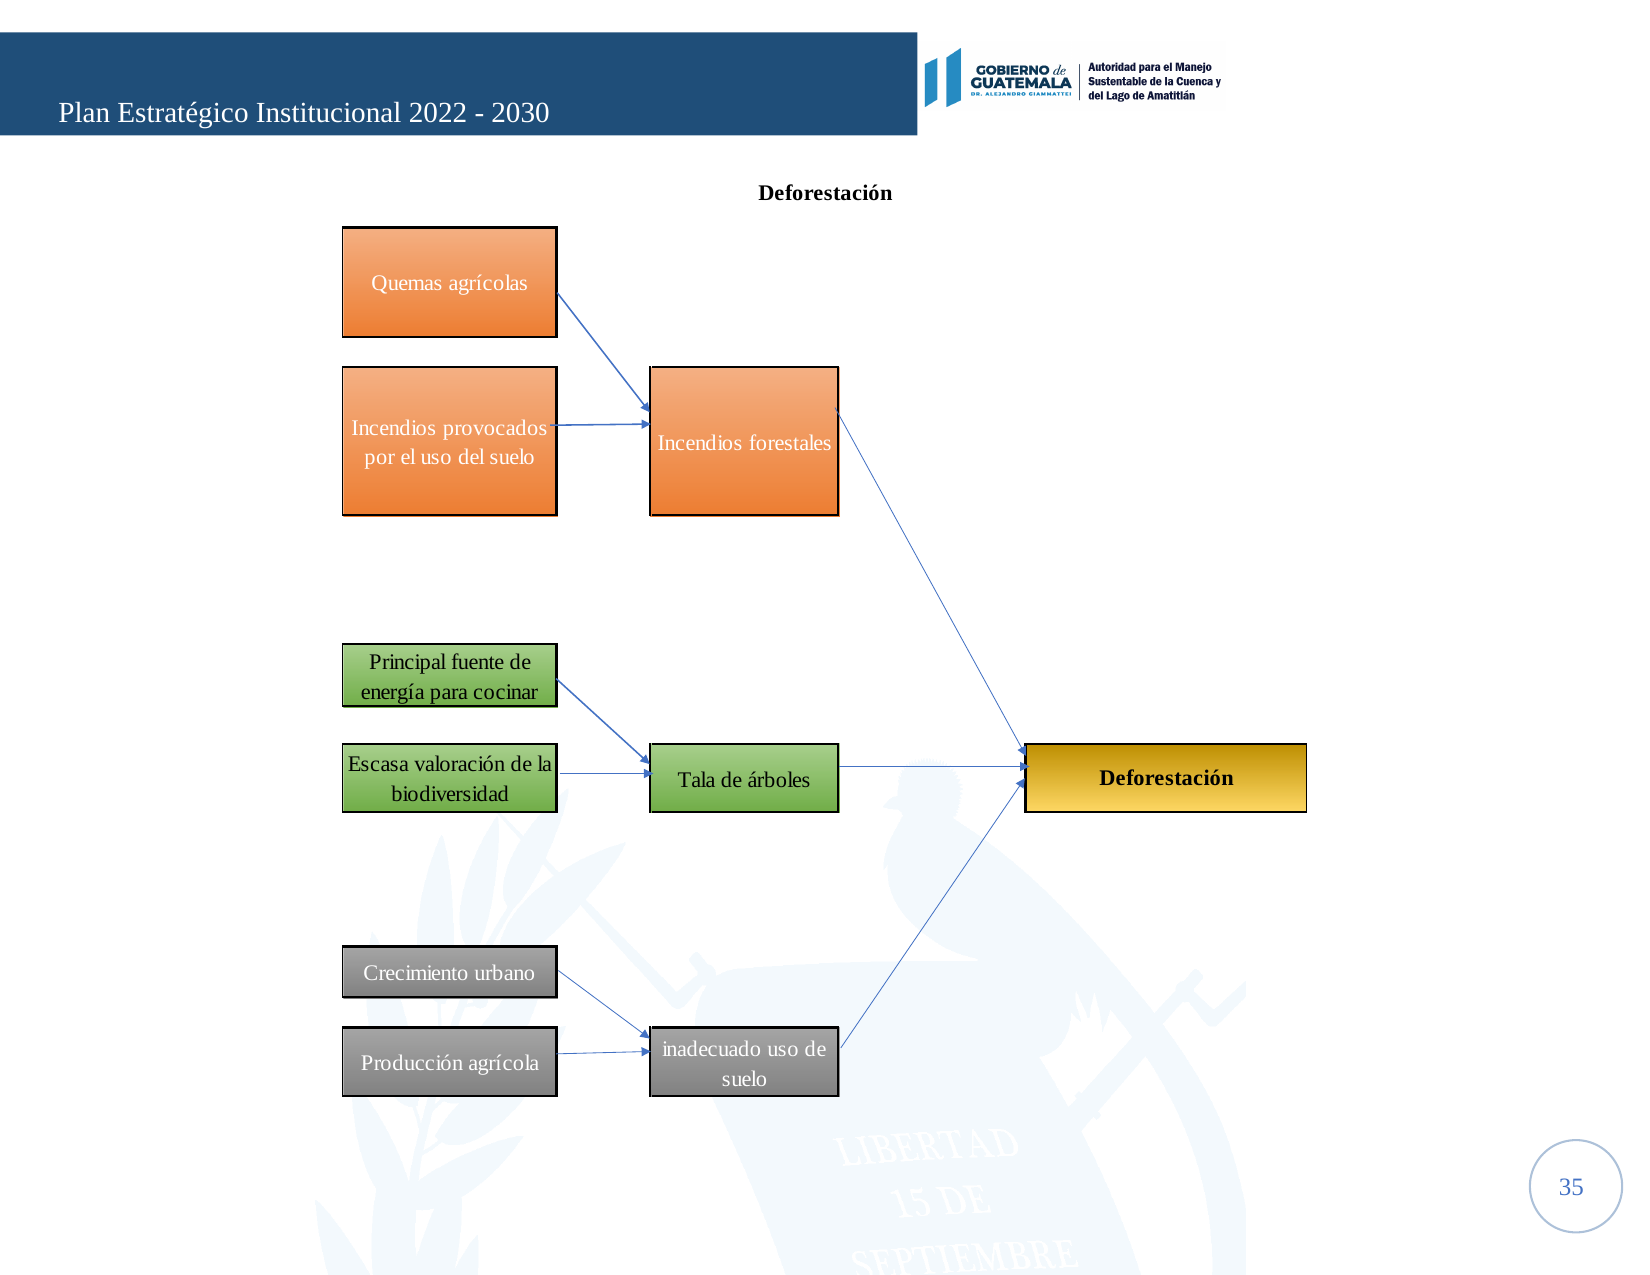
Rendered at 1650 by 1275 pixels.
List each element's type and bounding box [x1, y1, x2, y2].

picture [0, 471, 1246, 1275]
picture [871, 471, 1246, 747]
picture [918, 41, 1227, 111]
